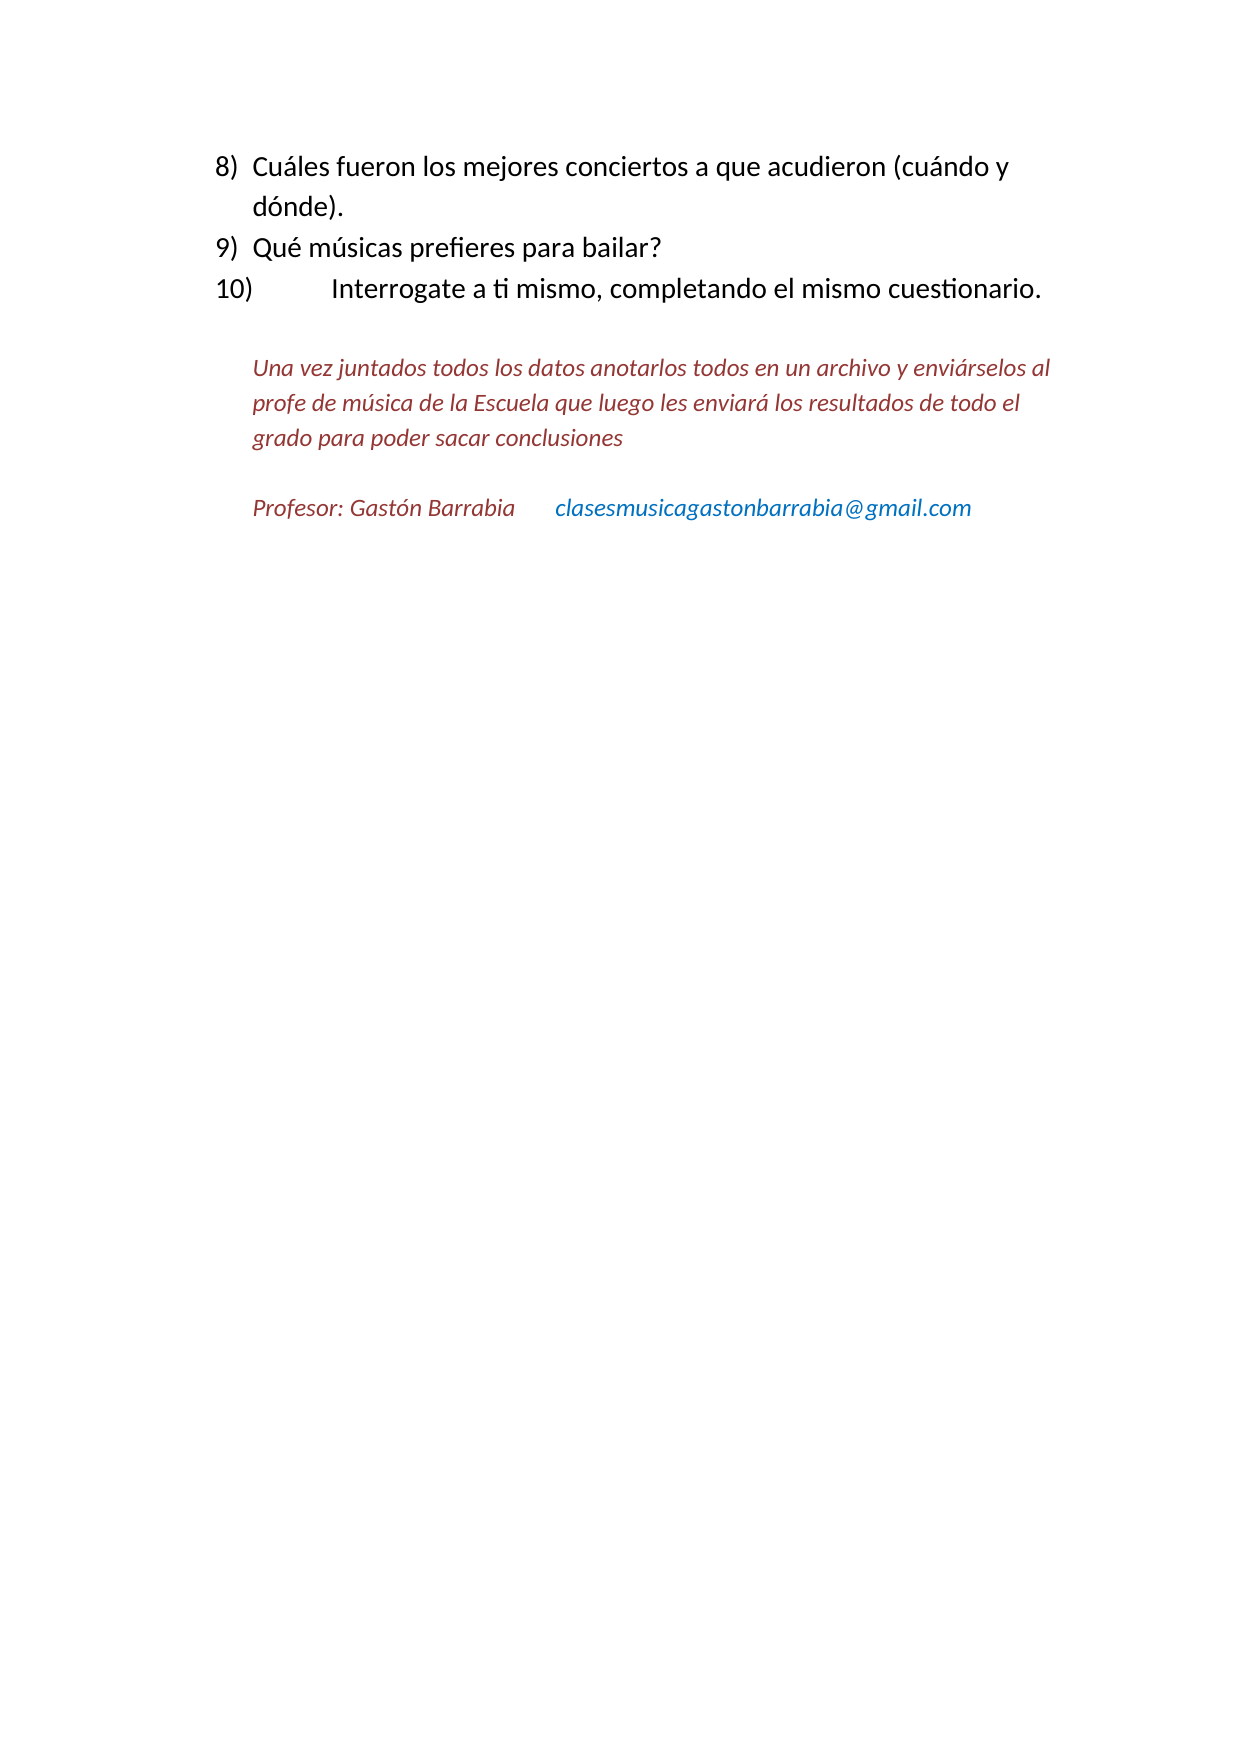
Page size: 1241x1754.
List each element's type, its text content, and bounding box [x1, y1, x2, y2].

list Una vez juntados todos los datos anotarlos todos en un archivo y enviárselos al profe de música de la Escuela que luego les enviará los resultados de todo el grado para poder sacar conclusiones [252, 352, 1063, 453]
list Profesor: Gastón Barrabia clasesmusicagastonbarrabia@gmail.com [252, 492, 1063, 523]
list Qué músicas prefieres para bailar? [215, 229, 1063, 265]
list Cuáles fueron los mejores conciertos a que acudieron (cuándo y dónde). [215, 148, 1063, 224]
list Interrogate a ti mismo, completando el mismo cuestionario. [215, 270, 1063, 306]
